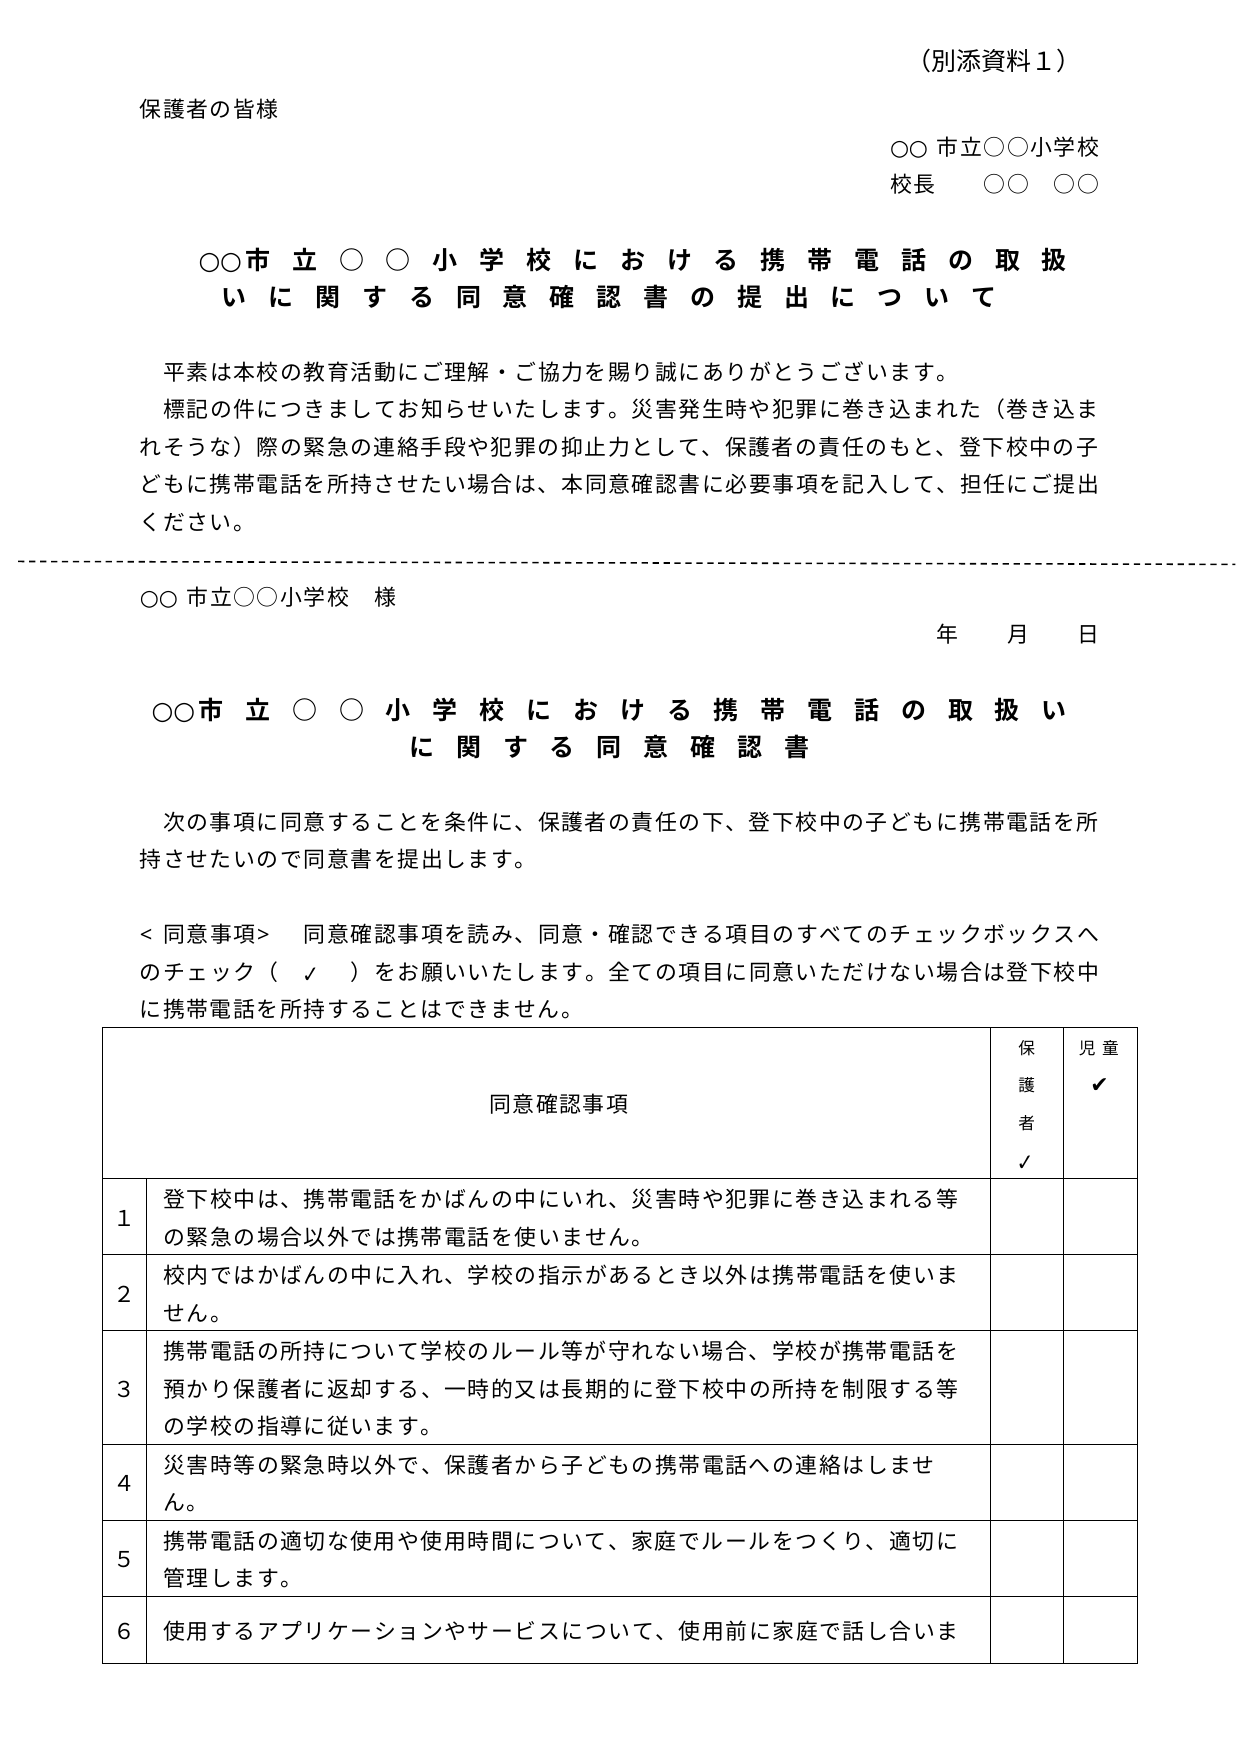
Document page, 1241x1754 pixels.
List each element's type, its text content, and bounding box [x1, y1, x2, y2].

table_cell [991, 1255, 1063, 1330]
table_cell [1064, 1179, 1137, 1254]
text 平素は本校の教育活動にご理解・ご協力を賜り誠にありがとうございます。 [139, 352, 1101, 389]
table_cell 携帯電話の適切な使用や使用時間について、家庭でルールをつくり、適切に管理します。 [147, 1521, 990, 1596]
text ○○市立○○小学校 様 [139, 577, 1101, 614]
table_cell [991, 1521, 1063, 1596]
table_header 児童 ✔ [1064, 1028, 1137, 1178]
table_cell ２ [103, 1255, 146, 1330]
table_cell 携帯電話の所持について学校のルール等が守れない場合、学校が携帯電話を預かり保護者に返却する、一時的又は長期的に登下校中の所持を制限する等の学校の指導に従います。 [147, 1331, 990, 1444]
table_cell [1064, 1521, 1137, 1596]
table_cell ４ [103, 1445, 146, 1520]
table_cell [991, 1597, 1063, 1663]
table_cell 登下校中は、携帯電話をかばんの中にいれ、災害時や犯罪に巻き込まれる等の緊急の場合以外では携帯電話を使いません。 [147, 1179, 990, 1254]
text 次の事項に同意することを条件に、保護者の責任の下、登下校中の子どもに携帯電話を所持させたいので同意書を提出します。 [139, 802, 1101, 877]
table_cell [1064, 1597, 1137, 1663]
table_cell [991, 1445, 1063, 1520]
table_header 保護者✔ [991, 1028, 1063, 1178]
table_cell ６ [103, 1597, 146, 1663]
table_cell 校内ではかばんの中に入れ、学校の指示があるとき以外は携帯電話を使いません。 [147, 1255, 990, 1330]
text ○○市立○○小学校における携帯電話の取扱いに関する同意確認書 [139, 689, 1101, 764]
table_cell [147, 1597, 990, 1663]
table_cell ３ [103, 1331, 146, 1444]
table_cell [1064, 1331, 1137, 1444]
table_cell ５ [103, 1521, 146, 1596]
text 保護者の皆様 [139, 89, 1101, 127]
table_cell [1064, 1445, 1137, 1520]
text 校長 ○○ ○○ [139, 164, 1101, 202]
table_cell [1064, 1255, 1137, 1330]
table_cell １ [103, 1179, 146, 1254]
text ○○市立○○小学校における携帯電話の取扱いに関する同意確認書の提出について [139, 239, 1101, 314]
table_header 同意確認事項 [103, 1028, 990, 1178]
table_cell 災害時等の緊急時以外で、保護者から子どもの携帯電話への連絡はしません。 [147, 1445, 990, 1520]
text 標記の件につきましてお知らせいたします。災害発生時や犯罪に巻き込まれた（巻き込まれそうな）際の緊急の連絡手段や犯罪の抑止力として、保護者の責任のもと、登下校中の子どもに携帯電話を所持させたい場合は、本同意確認書に必要事項を記入して、担任にご提出ください。 [139, 389, 1101, 539]
text <同意事項> 同意確認事項を読み、同意・確認できる項目のすべてのチェックボックスへのチェック（ ✔ ）をお願いいたします。全ての項目に同意いただけない場合は登下校中に携帯電話を所持することはできません。 [139, 914, 1101, 1027]
table_cell [991, 1331, 1063, 1444]
text 年 月 日 [139, 614, 1101, 652]
table_cell [991, 1179, 1063, 1254]
text ○○市立○○小学校 [139, 127, 1101, 164]
